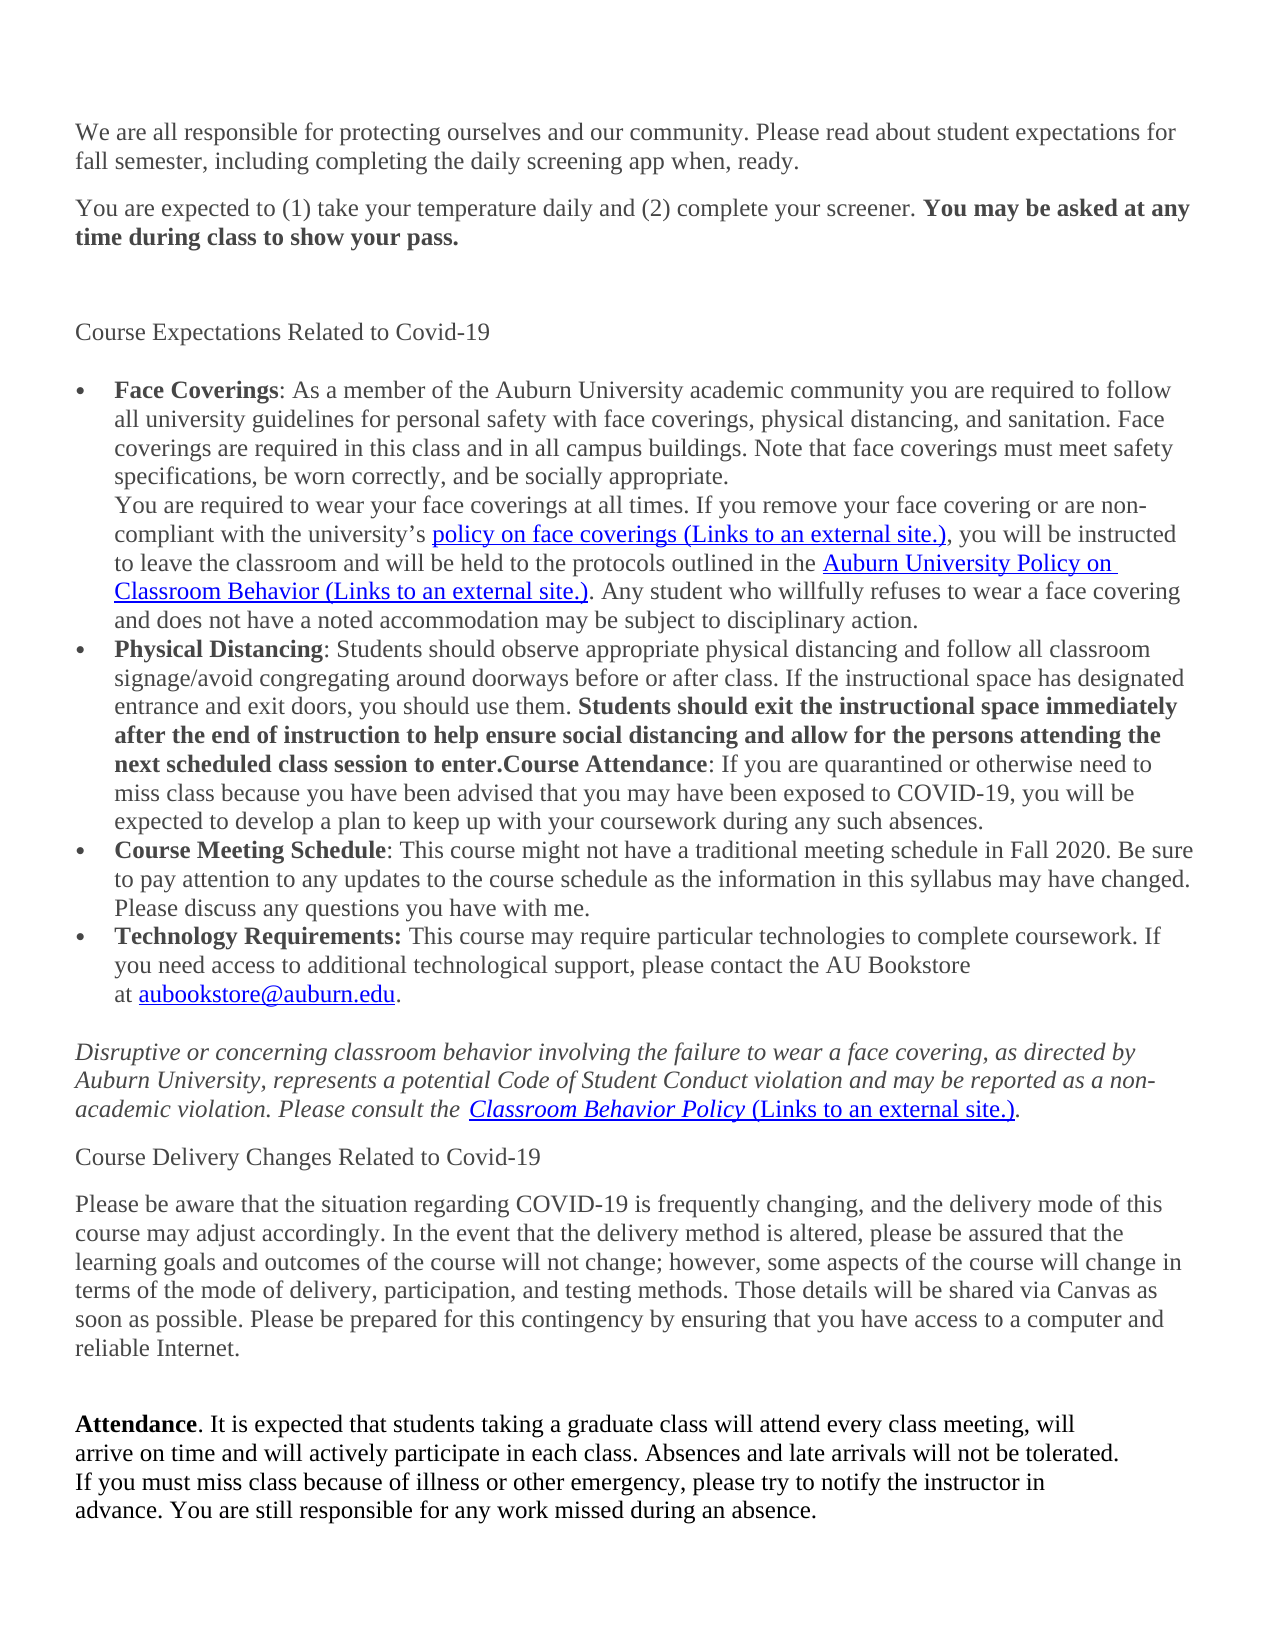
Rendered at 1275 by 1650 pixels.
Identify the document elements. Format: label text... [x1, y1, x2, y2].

text Attendance. It is expected that students taking a graduate class will attend every class meeting, will [75, 1409, 1200, 1438]
text Disruptive or concerning classroom behavior involving the failure to wear a face covering, as directed by Auburn University, represents a potential Code of Student Conduct violation and may be reported as a non-academic violation. Please consult the Classroom Behavior Policy (Links to an external site.). [75, 1037, 1200, 1123]
text advance. You are still responsible for any work missed during an absence. [75, 1496, 1200, 1524]
text Course Delivery Changes Related to Covid-19 [75, 1142, 1200, 1171]
text If you must miss class because of illness or other emergency, please try to notify the instructor in [75, 1467, 1200, 1496]
list Face Coverings: As a member of the Auburn University academic community you are required to follow all university guidelines for personal safety with face coverings, physical distancing, and sanitation. Face coverings are required in this class and in all campus buildings. Note that face coverings must meet safety specifications, be worn correctly, and be socially appropriate. You are required to wear your face coverings at all times. If you remove your face covering or are non-compliant with the university’s policy on face coverings (Links to an external site.), you will be instructed to leave the classroom and will be held to the protocols outlined in the Auburn University Policy on Classroom Behavior (Links to an external site.). Any student who willfully refuses to wear a face covering and does not have a noted accommodation may be subject to disciplinary action. [77, 375, 1200, 634]
list Physical Distancing: Students should observe appropriate physical distancing and follow all classroom signage/avoid congregating around doorways before or after class. If the instructional space has designated entrance and exit doors, you should use them. Students should exit the instructional space immediately after the end of instruction to help ensure social distancing and allow for the persons attending the next scheduled class session to enter.Course Attendance: If you are quarantined or otherwise need to miss class because you have been advised that you may have been exposed to COVID-19, you will be expected to develop a plan to keep up with your coursework during any such absences. [77, 634, 1200, 835]
text Please be aware that the situation regarding COVID-19 is frequently changing, and the delivery mode of this course may adjust accordingly. In the event that the delivery method is altered, please be assured that the learning goals and outcomes of the course will not change; however, some aspects of the course will change in terms of the mode of delivery, participation, and testing methods. Those details will be shared via Canvas as soon as possible. Please be prepared for this contingency by ensuring that you have access to a computer and reliable Internet. [240, 1189, 1200, 1362]
text You are expected to (1) take your temperature daily and (2) complete your screener. You may be asked at any time during class to show your pass. [75, 193, 1200, 251]
list Technology Requirements: This course may require particular technologies to complete coursework. If you need access to additional technological support, please contact the AU Bookstore at aubookstore@auburn.edu. [77, 921, 1200, 1008]
text We are all responsible for protecting ourselves and our community. Please read about student expectations for fall semester, including completing the daily screening app when, ready. [75, 117, 1200, 175]
list Course Meeting Schedule: This course might not have a traditional meeting schedule in Fall 2020. Be sure to pay attention to any updates to the course schedule as the information in this syllabus may have changed. Please discuss any questions you have with me. [77, 835, 1200, 921]
text arrive on time and will actively participate in each class. Absences and late arrivals will not be tolerated. [75, 1438, 1200, 1467]
text Course Expectations Related to Covid-19 [75, 317, 1200, 346]
